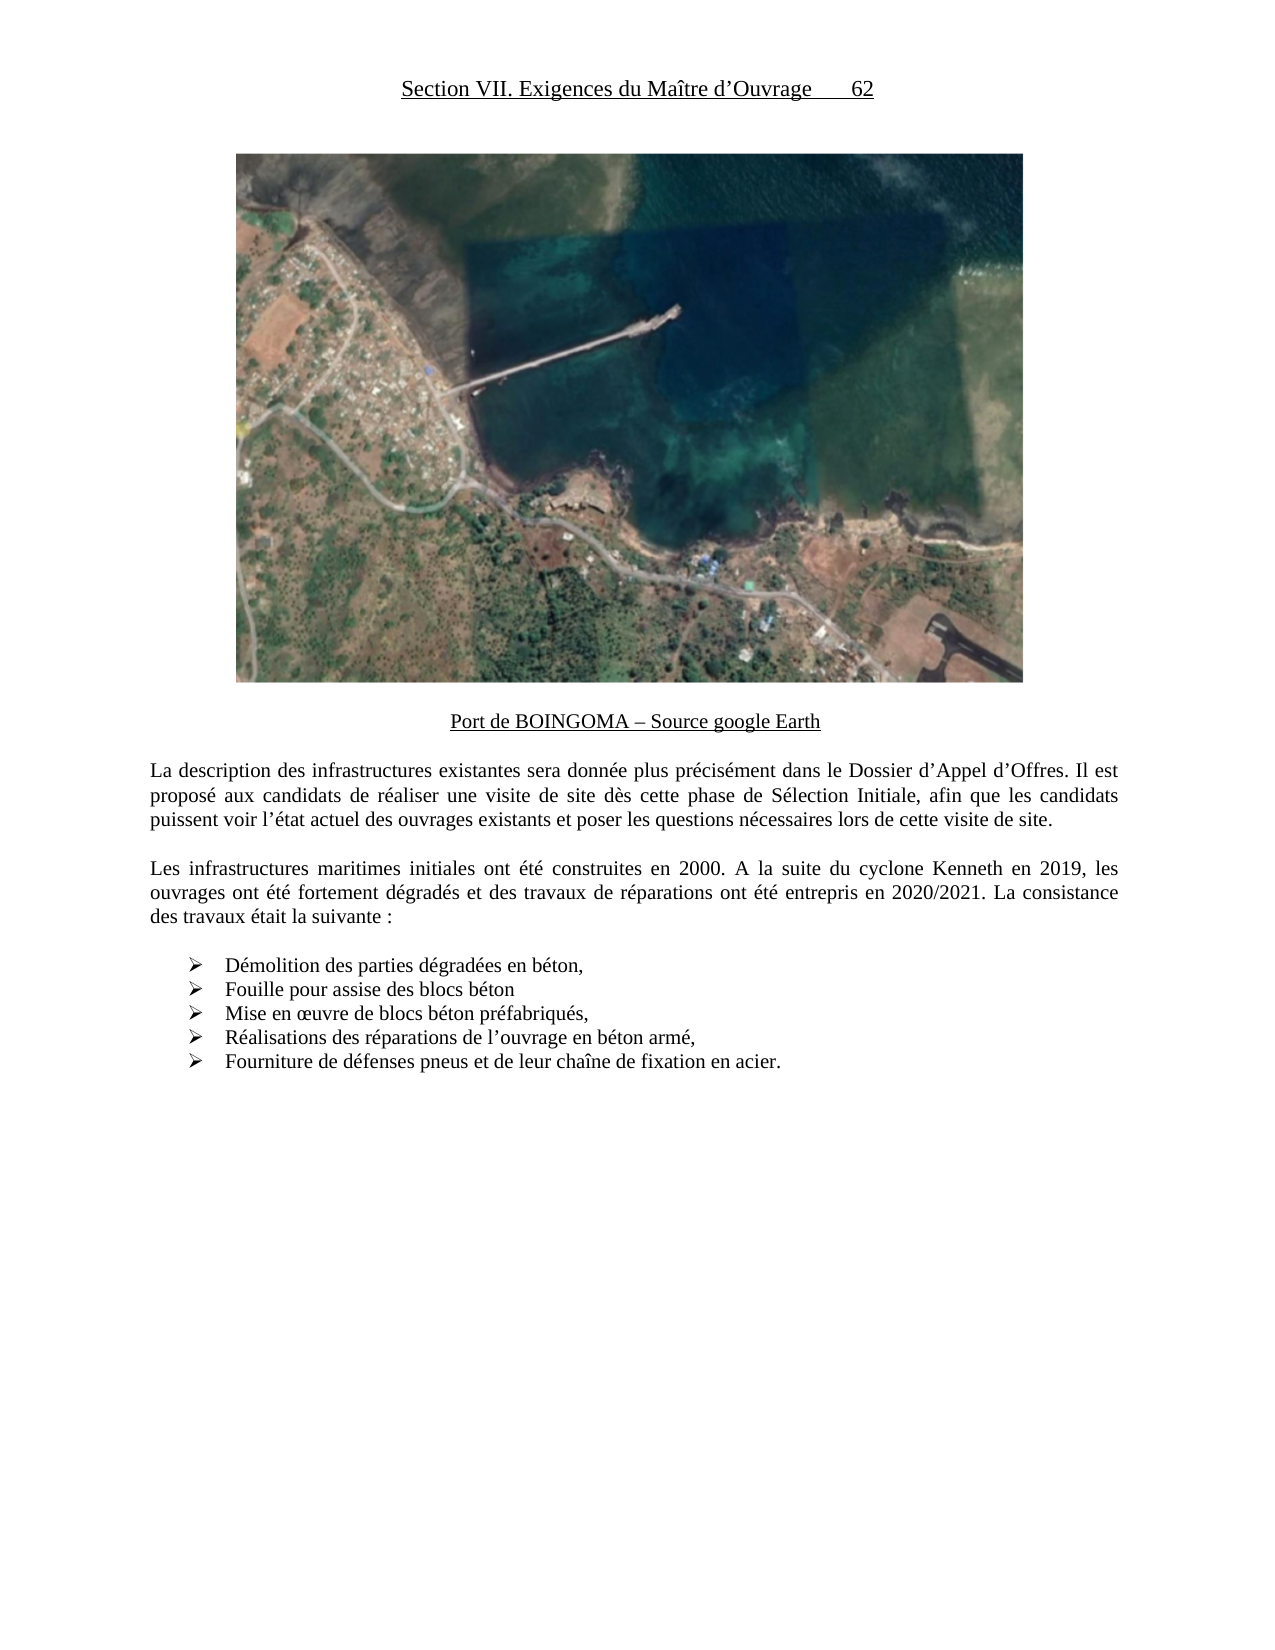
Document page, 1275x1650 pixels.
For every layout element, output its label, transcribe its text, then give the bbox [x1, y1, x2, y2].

picture [236, 150, 1035, 685]
list Démolition des parties dégradées en béton, [187, 953, 1121, 977]
text Port de BOINGOMA – Source google Earth [150, 709, 1121, 733]
list Fouille pour assise des blocs béton [187, 977, 1121, 1001]
list Fourniture de défenses pneus et de leur chaîne de fixation en acier. [187, 1049, 1121, 1073]
text Les infrastructures maritimes initiales ont été construites en 2000. A la suite du cyclone Kenneth en 2019, les ouvrages ont été fortement dégradés et des travaux de réparations ont été entrepris en 2020/2021. La consistance des travaux était la suivante : [150, 856, 1121, 928]
text La description des infrastructures existantes sera donnée plus précisément dans le Dossier d’Appel d’Offres. Il est proposé aux candidats de réaliser une visite de site dès cette phase de Sélection Initiale, afin que les candidats puissent voir l’état actuel des ouvrages existants et poser les questions nécessaires lors de cette visite de site. [150, 758, 1121, 831]
list Mise en œuvre de blocs béton préfabriqués, [187, 1001, 1121, 1025]
list Réalisations des réparations de l’ouvrage en béton armé, [187, 1025, 1121, 1049]
